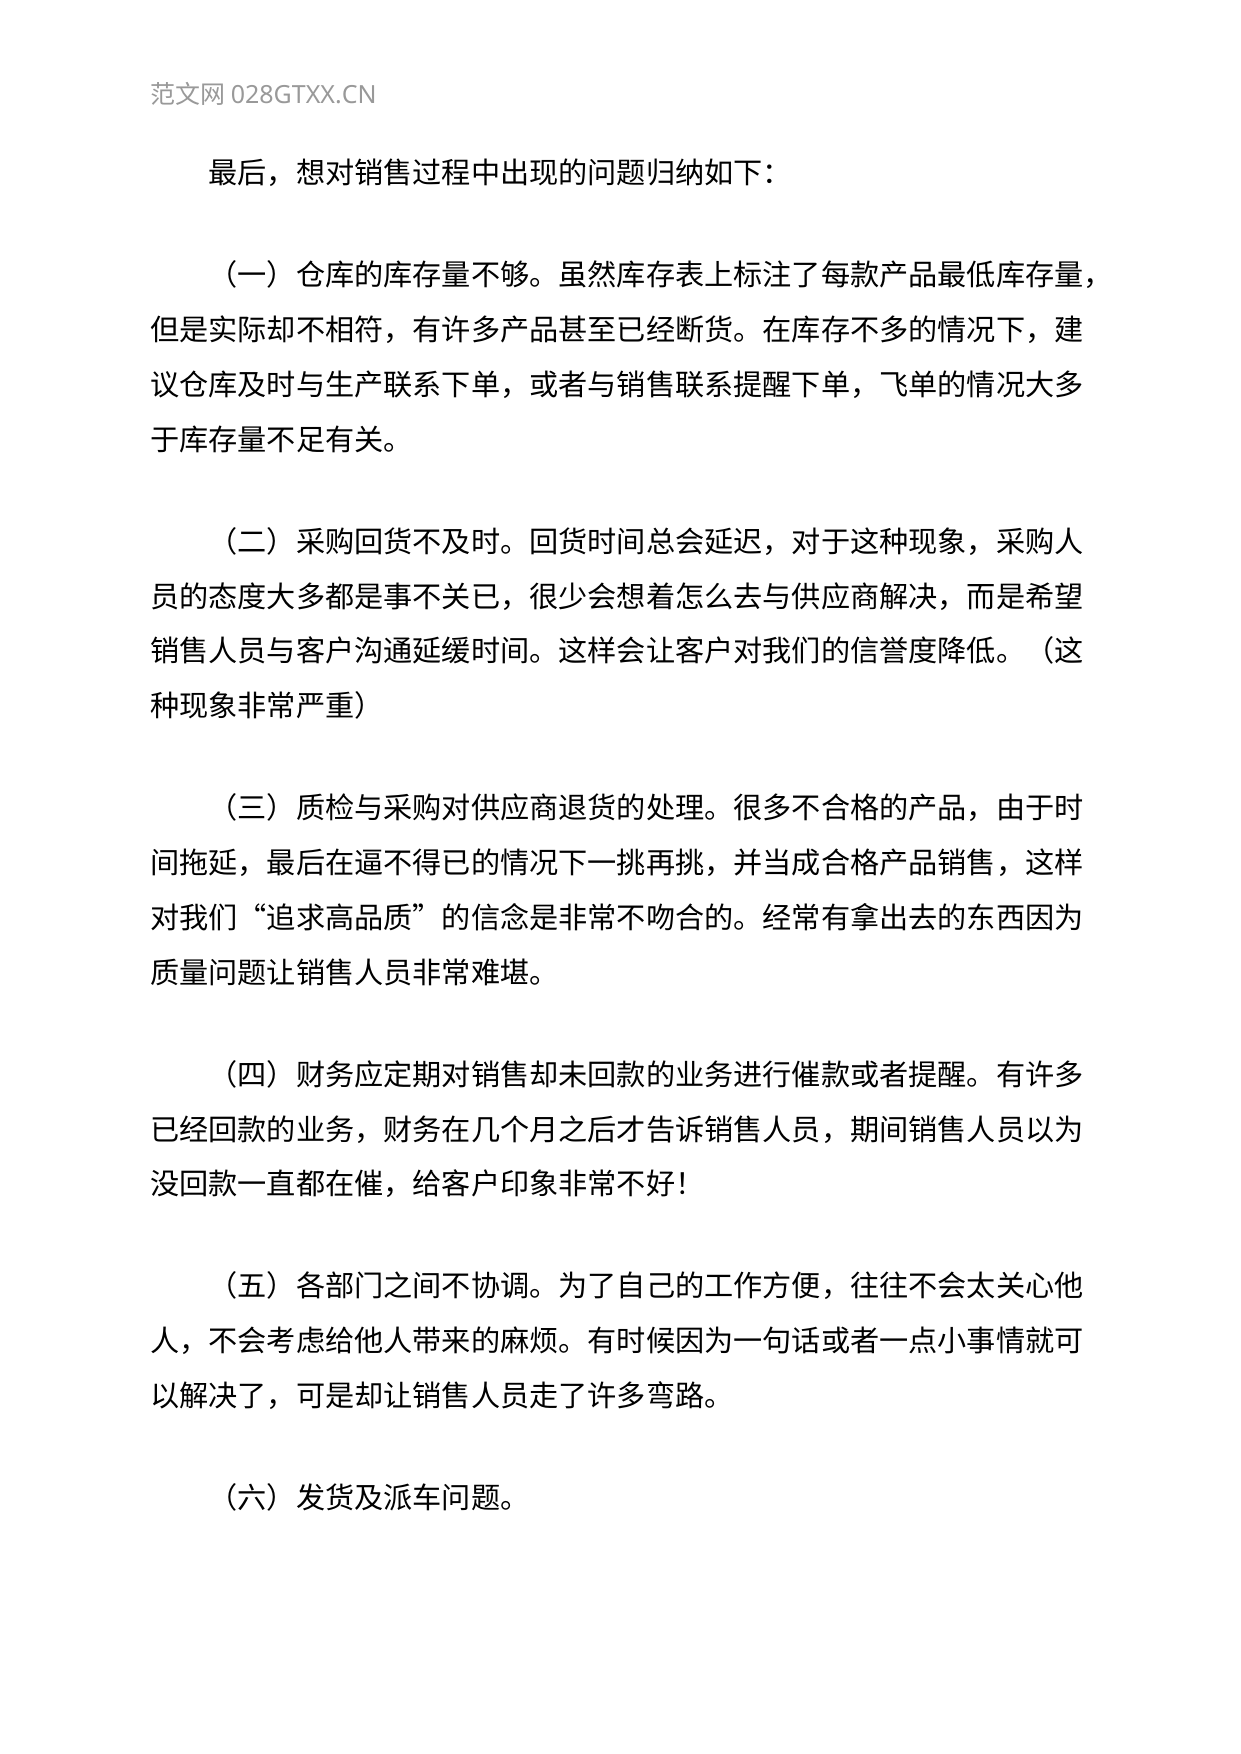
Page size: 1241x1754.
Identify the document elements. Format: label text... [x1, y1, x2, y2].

text （六）发货及派车问题。 [150, 1474, 1090, 1517]
text （五）各部门之间不协调。为了自己的工作方便，往往不会太关心他人，不会考虑给他人带来的麻烦。有时候因为一句话或者一点小事情就可以解决了，可是却让销售人员走了许多弯路。 [150, 1263, 1090, 1415]
text （三）质检与采购对供应商退货的处理。很多不合格的产品，由于时间拖延，最后在逼不得已的情况下一挑再挑，并当成合格产品销售，这样对我们“追求高品质”的信念是非常不吻合的。经常有拿出去的东西因为质量问题让销售人员非常难堪。 [150, 785, 1090, 992]
text 最后，想对销售过程中出现的问题归纳如下： [150, 150, 1090, 192]
text （一）仓库的库存量不够。虽然库存表上标注了每款产品最低库存量，但是实际却不相符，有许多产品甚至已经断货。在库存不多的情况下，建议仓库及时与生产联系下单，或者与销售联系提醒下单，飞单的情况大多于库存量不足有关。 [150, 252, 1090, 459]
text （四）财务应定期对销售却未回款的业务进行催款或者提醒。有许多已经回款的业务，财务在几个月之后才告诉销售人员，期间销售人员以为没回款一直都在催，给客户印象非常不好！ [150, 1051, 1090, 1203]
text （二）采购回货不及时。回货时间总会延迟，对于这种现象，采购人员的态度大多都是事不关已，很少会想着怎么去与供应商解决，而是希望销售人员与客户沟通延缓时间。这样会让客户对我们的信誉度降低。（这种现象非常严重） [150, 518, 1090, 725]
